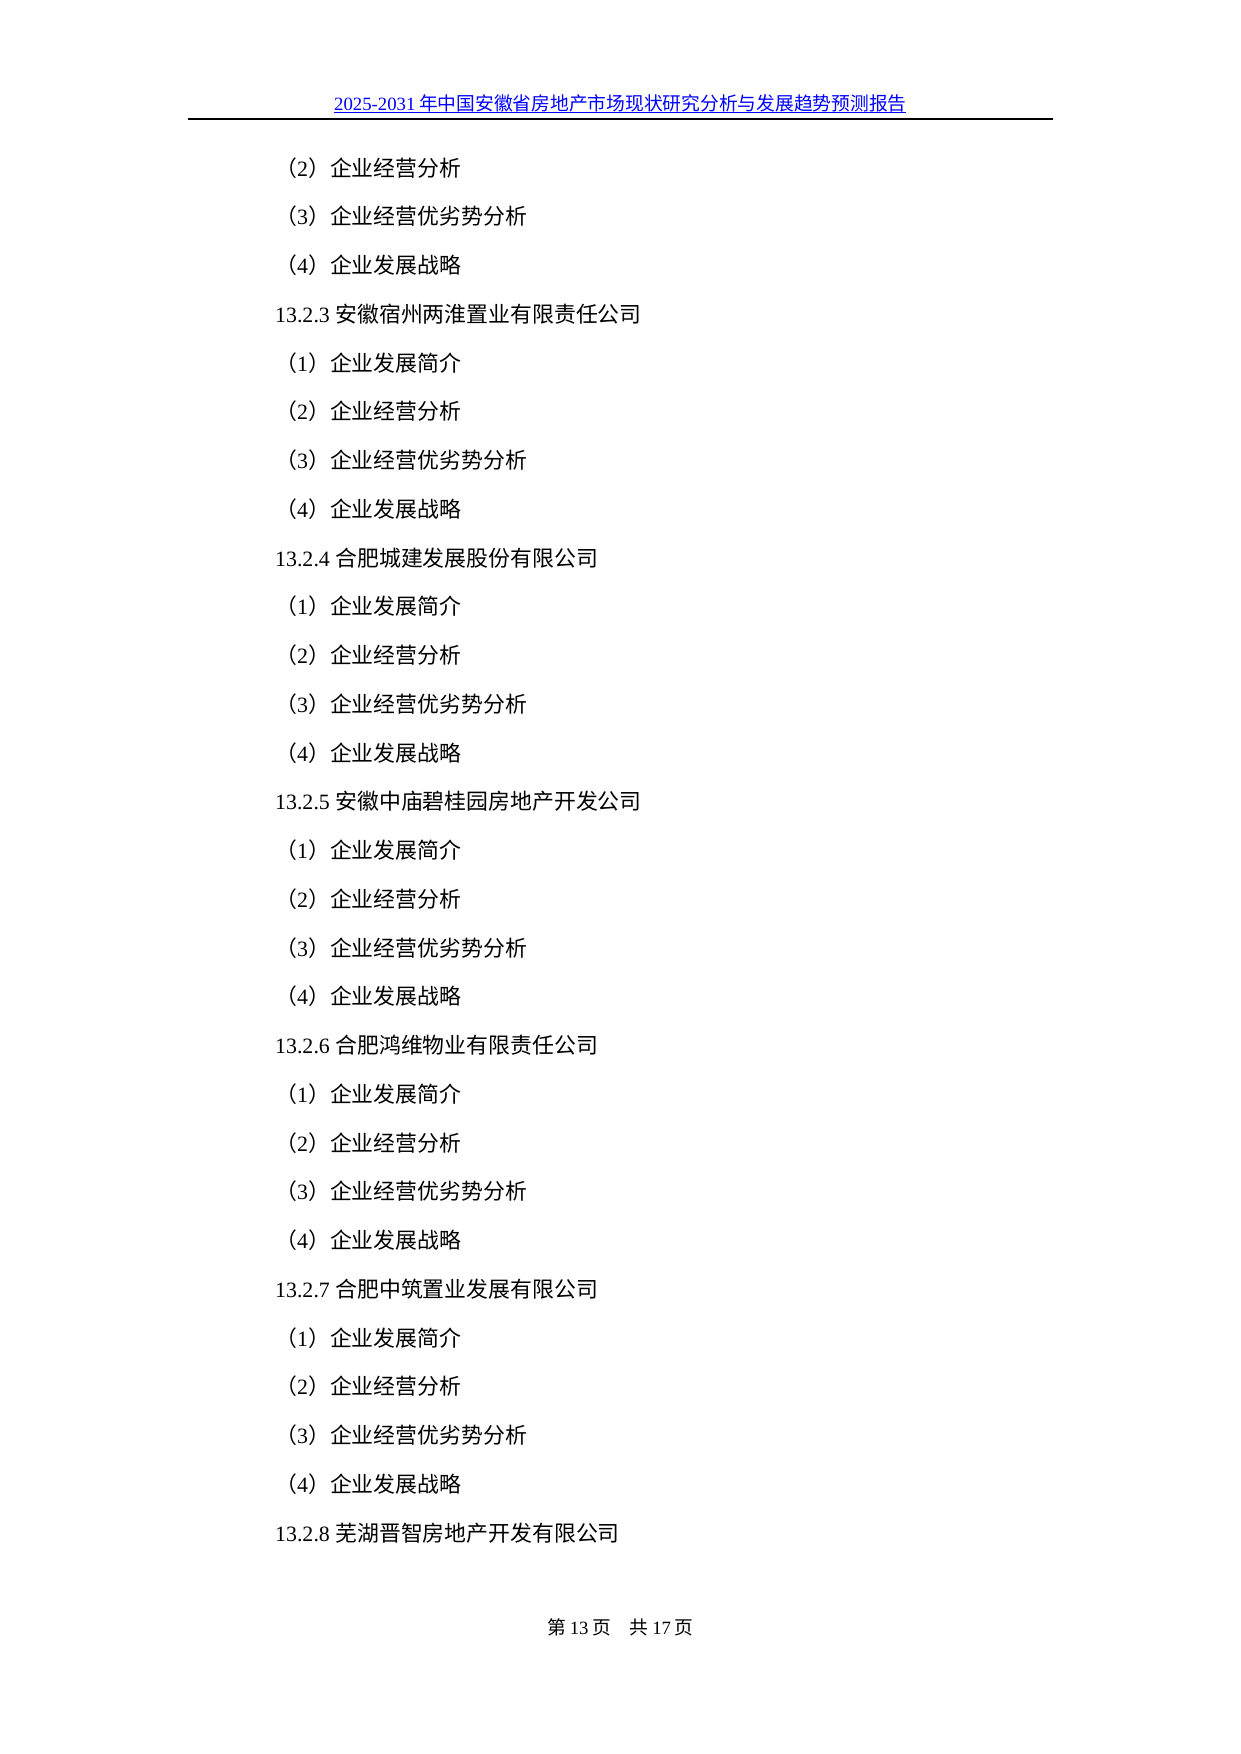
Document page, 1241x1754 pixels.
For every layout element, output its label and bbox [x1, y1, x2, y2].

text [187, 150, 1053, 1548]
